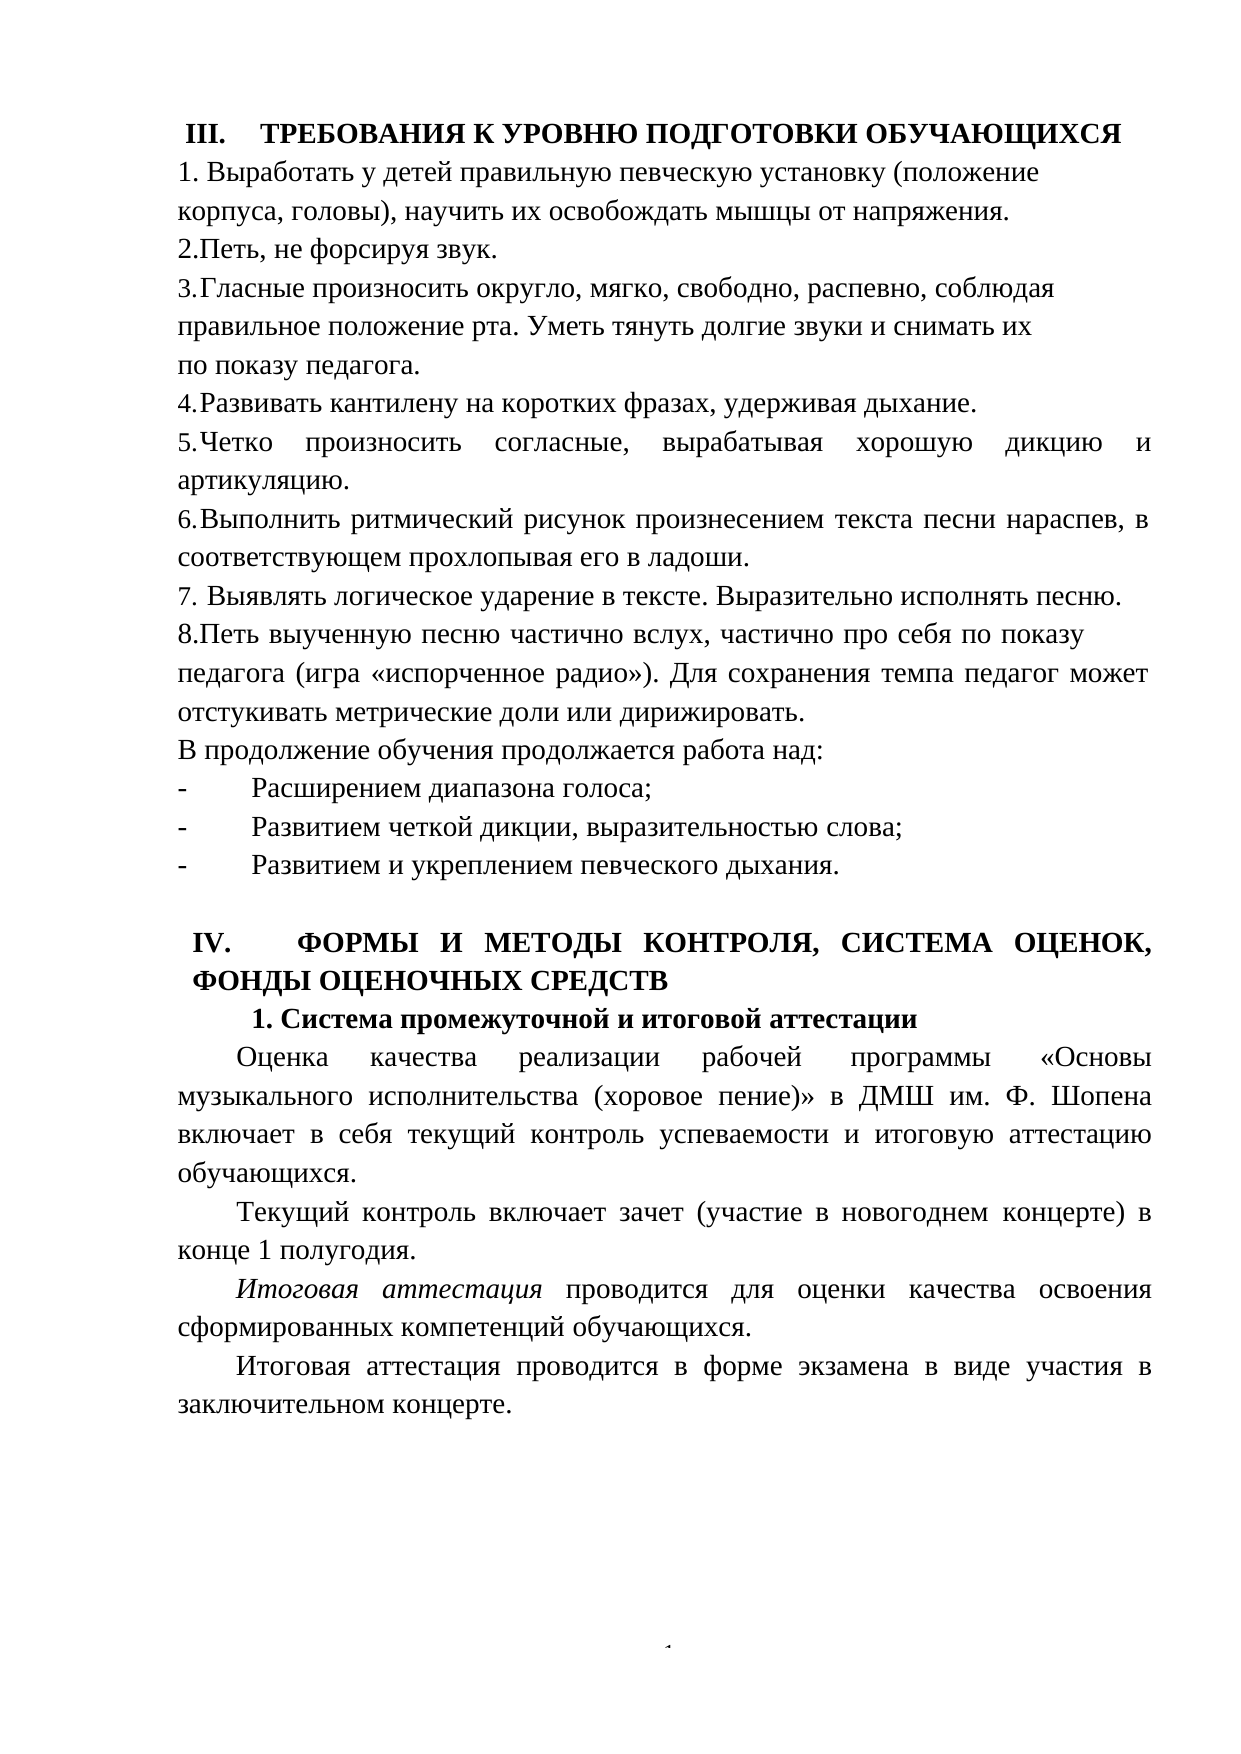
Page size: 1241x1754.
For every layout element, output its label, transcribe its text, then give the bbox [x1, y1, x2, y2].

list Развивать кантилену на коротких фразах, удерживая дыхание. [177, 385, 1209, 419]
subtitle ТРЕБОВАНИЯ К УРОВНЮ ПОДГОТОВКИ ОБУЧАЮЩИХСЯ [185, 116, 1209, 149]
list Гласные произносить округло, мягко, свободно, распевно, соблюдая правильное положение рта. Уметь тянуть долгие звуки и снимать их по показу педагога. [177, 270, 1070, 380]
subtitle ФОРМЫ И МЕТОДЫ КОНТРОЛЯ, СИСТЕМА ОЦЕНОК, ФОНДЫ ОЦЕНОЧНЫХ СРЕДСТВ [192, 925, 1152, 997]
list Выявлять логическое ударение в тексте. Выразительно исполнять песню. 8.Петь выученную песню частично вслух, частично про себя по показу педагога (игра «испорченное радио»). Для сохранения темпа педагог может отстукивать метрические доли или дирижировать. [177, 578, 1152, 727]
text Текущий контроль включает зачет (участие в новогоднем концерте) в конце 1 полугодия. [177, 1194, 1152, 1266]
list Четко произносить согласные, вырабатывая хорошую дикцию и артикуляцию. [177, 424, 1151, 496]
text Итоговая аттестация проводится для оценки качества освоения сформированных компетенций обучающихся. [177, 1271, 1152, 1343]
list Система промежуточной и итоговой аттестации [251, 1002, 1209, 1035]
list Расширением диапазона голоса; [177, 770, 1209, 804]
text Оценка качества реализации рабочей программы «Основы музыкального исполнительства (хоровое пение)» в ДМШ им. Ф. Шопена включает в себя текущий контроль успеваемости и итоговую аттестацию обучающихся. [177, 1039, 1152, 1189]
text Итоговая аттестация проводится в форме экзамена в виде участия в заключительном концерте. [177, 1348, 1152, 1420]
text 1. Выработать у детей правильную певческую установку (положение корпуса, головы), научить их освобождать мышцы от напряжения. 2.Петь, не форсируя звук. [177, 154, 1041, 265]
list Развитием и укреплением певческого дыхания. [177, 847, 1209, 881]
list Развитием четкой дикции, выразительностью слова; [177, 809, 1209, 842]
text В продолжение обучения продолжается работа над: [177, 732, 1209, 766]
list Выполнить ритмический рисунок произнесением текста песни нараспев, в соответствующем прохлопывая его в ладоши. [177, 501, 1151, 573]
